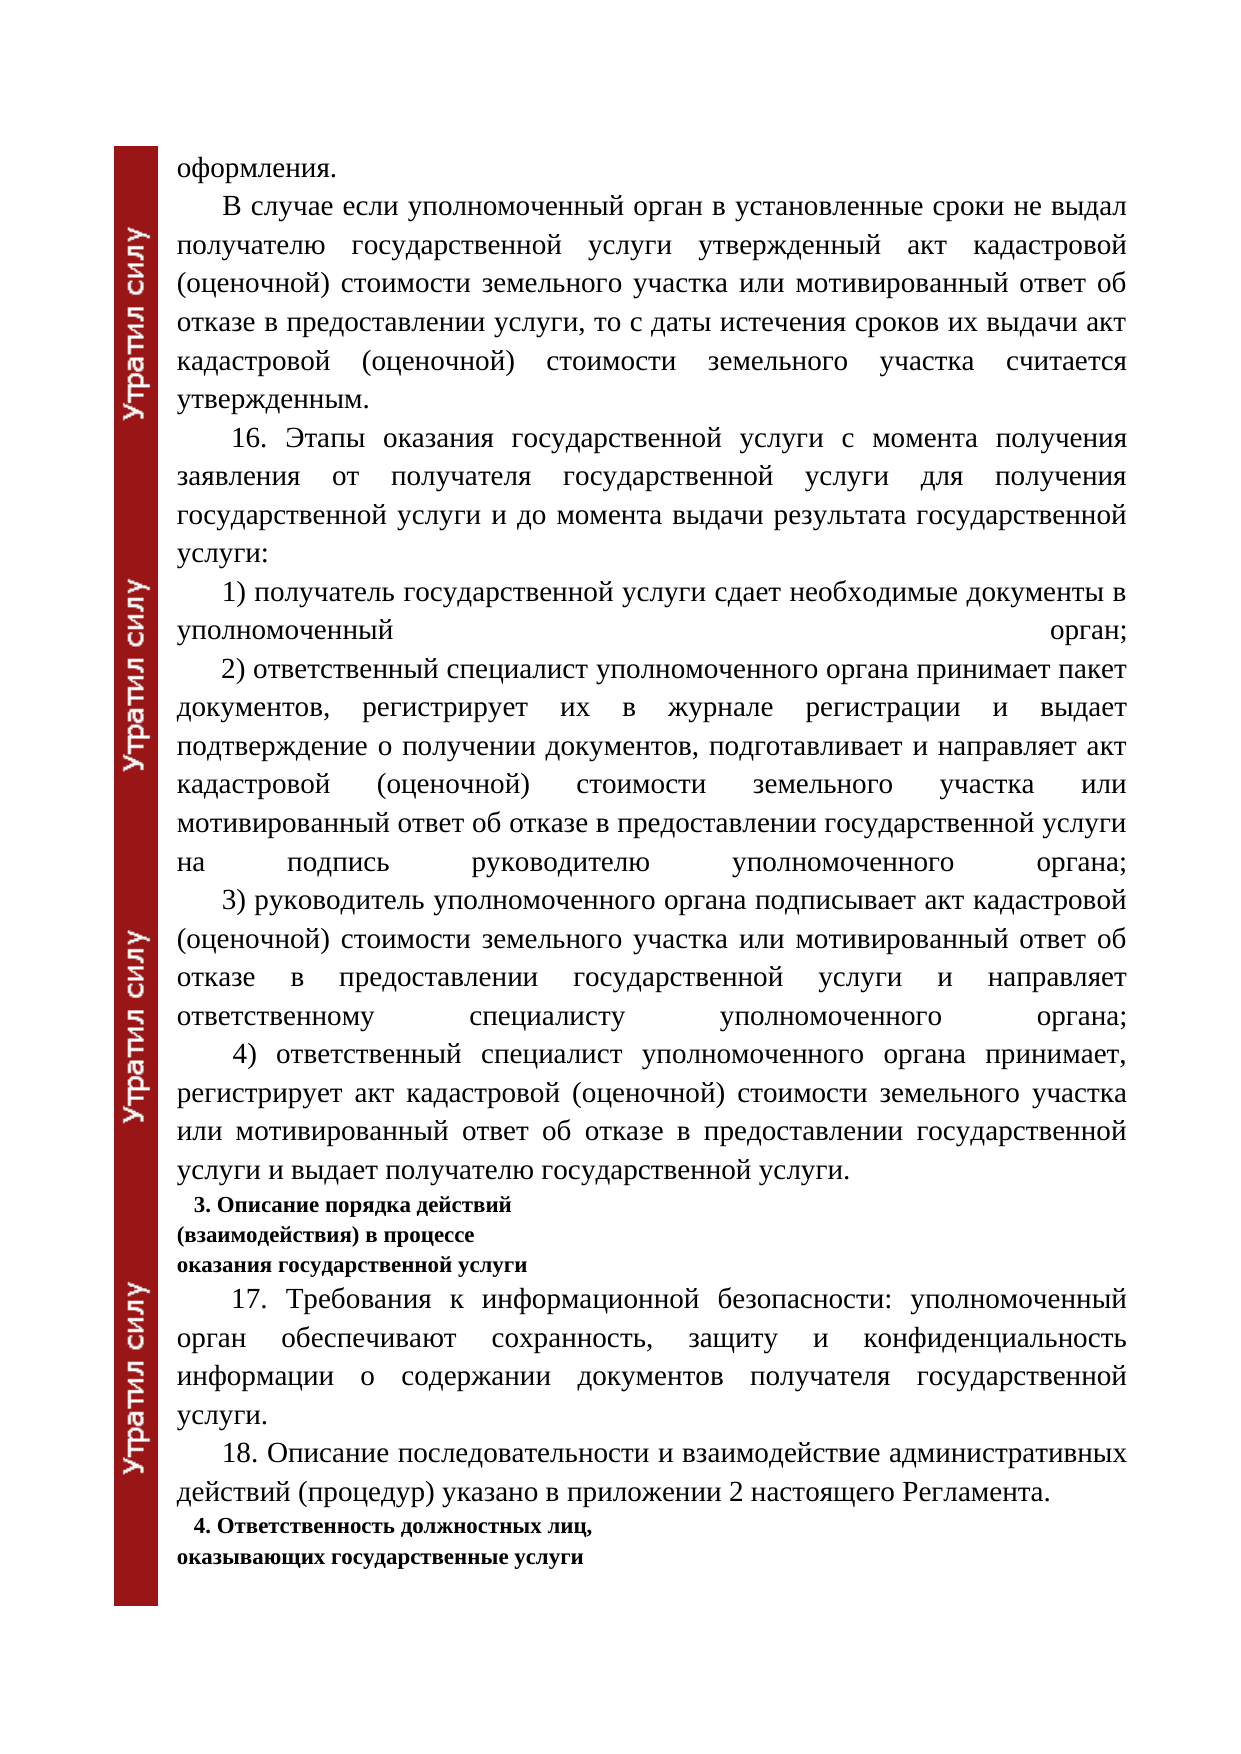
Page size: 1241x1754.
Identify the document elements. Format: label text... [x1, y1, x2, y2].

picture [114, 146, 158, 150]
text 3. Описание порядка действий (взаимодействия) в процессе оказания государственной услуги [112, 1191, 1128, 1277]
picture [114, 1186, 158, 1191]
picture [114, 1569, 158, 1606]
text 4. Ответственность должностных лиц, оказывающих государственные услуги [112, 1512, 1128, 1569]
picture [114, 1507, 158, 1512]
picture [114, 1277, 158, 1281]
text 17. Требования к информационной безопасности: уполномоченный орган обеспечивают сохранность, защиту и конфиденциальность информации о содержании документов получателя государственной услуги. 18. Описание последовательности и взаимодействие административных действий (процедур) указано в приложении 2 настоящего Регламента. [112, 1281, 1128, 1507]
